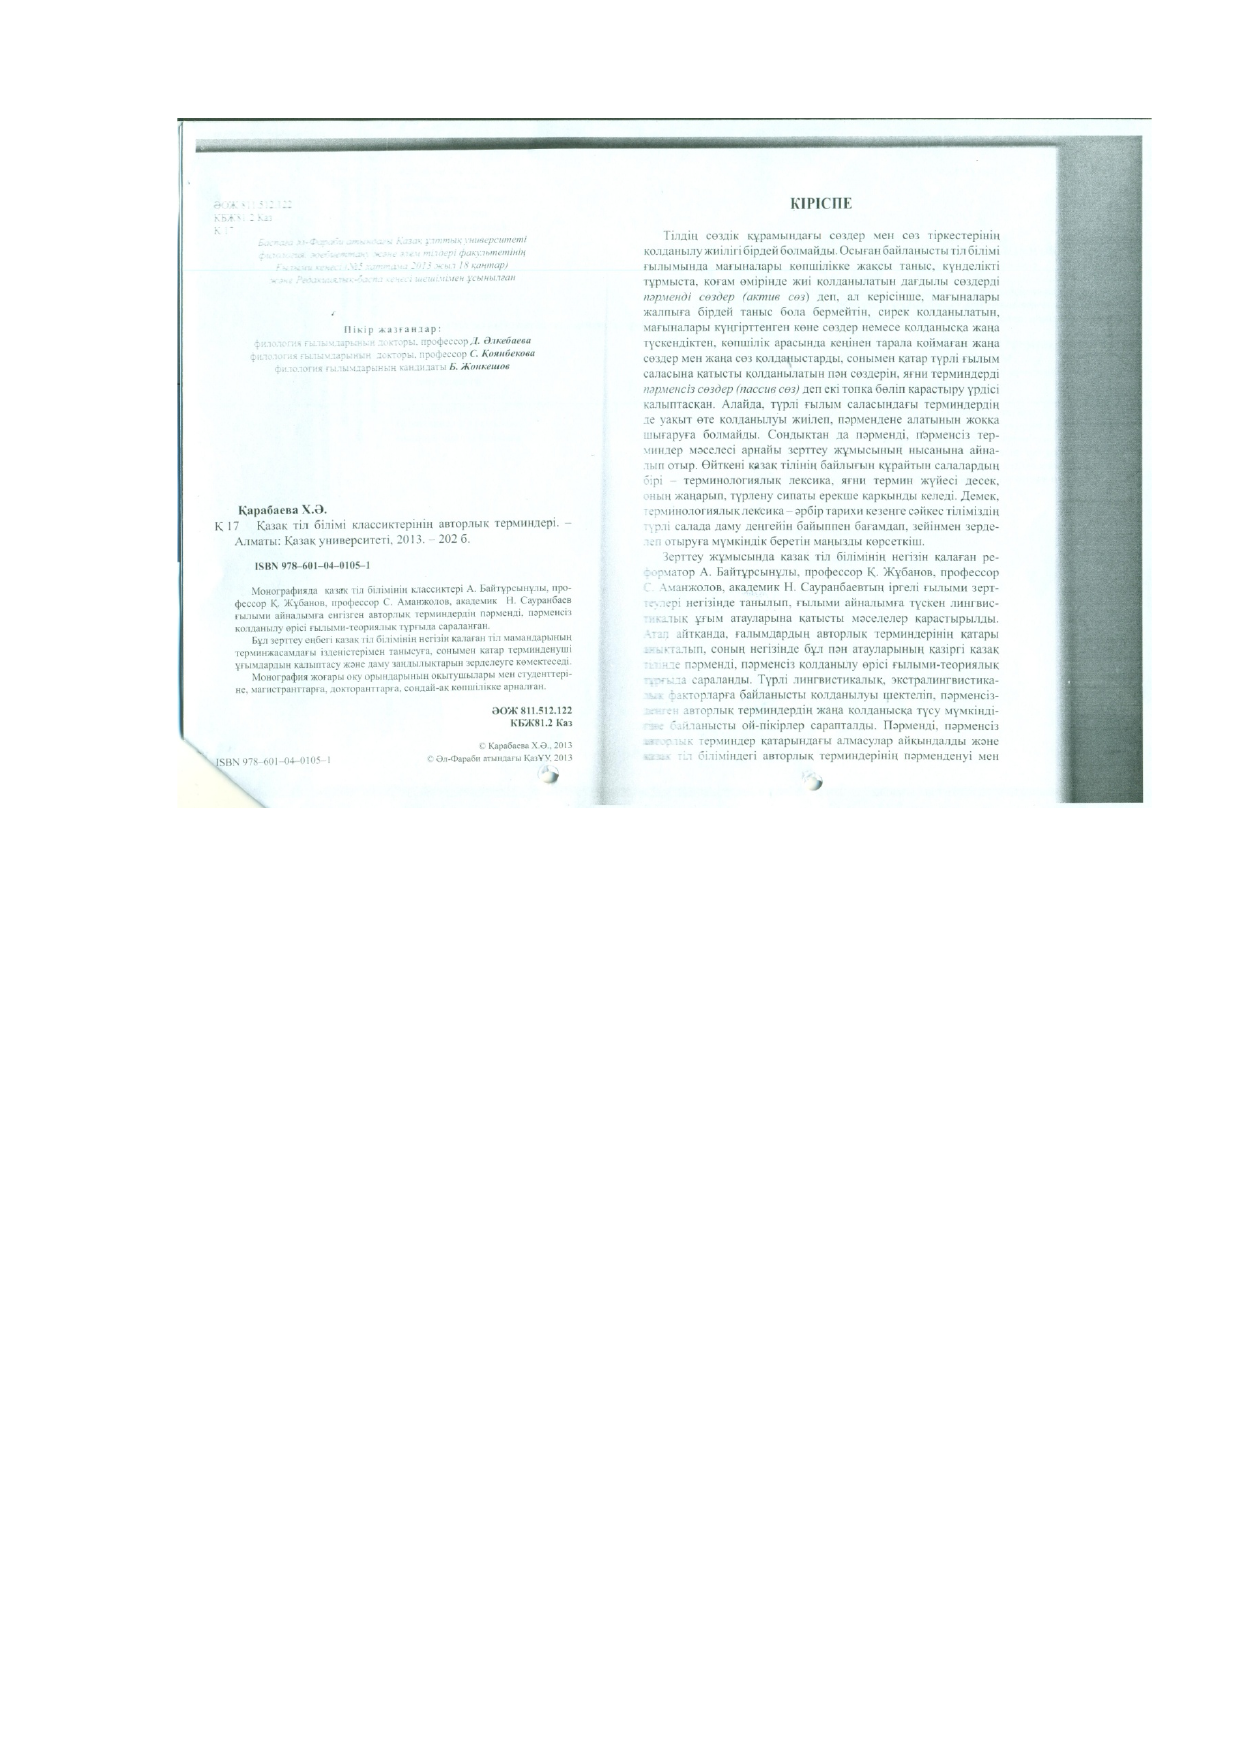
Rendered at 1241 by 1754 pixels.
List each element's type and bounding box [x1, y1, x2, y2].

picture [177, 118, 1152, 808]
